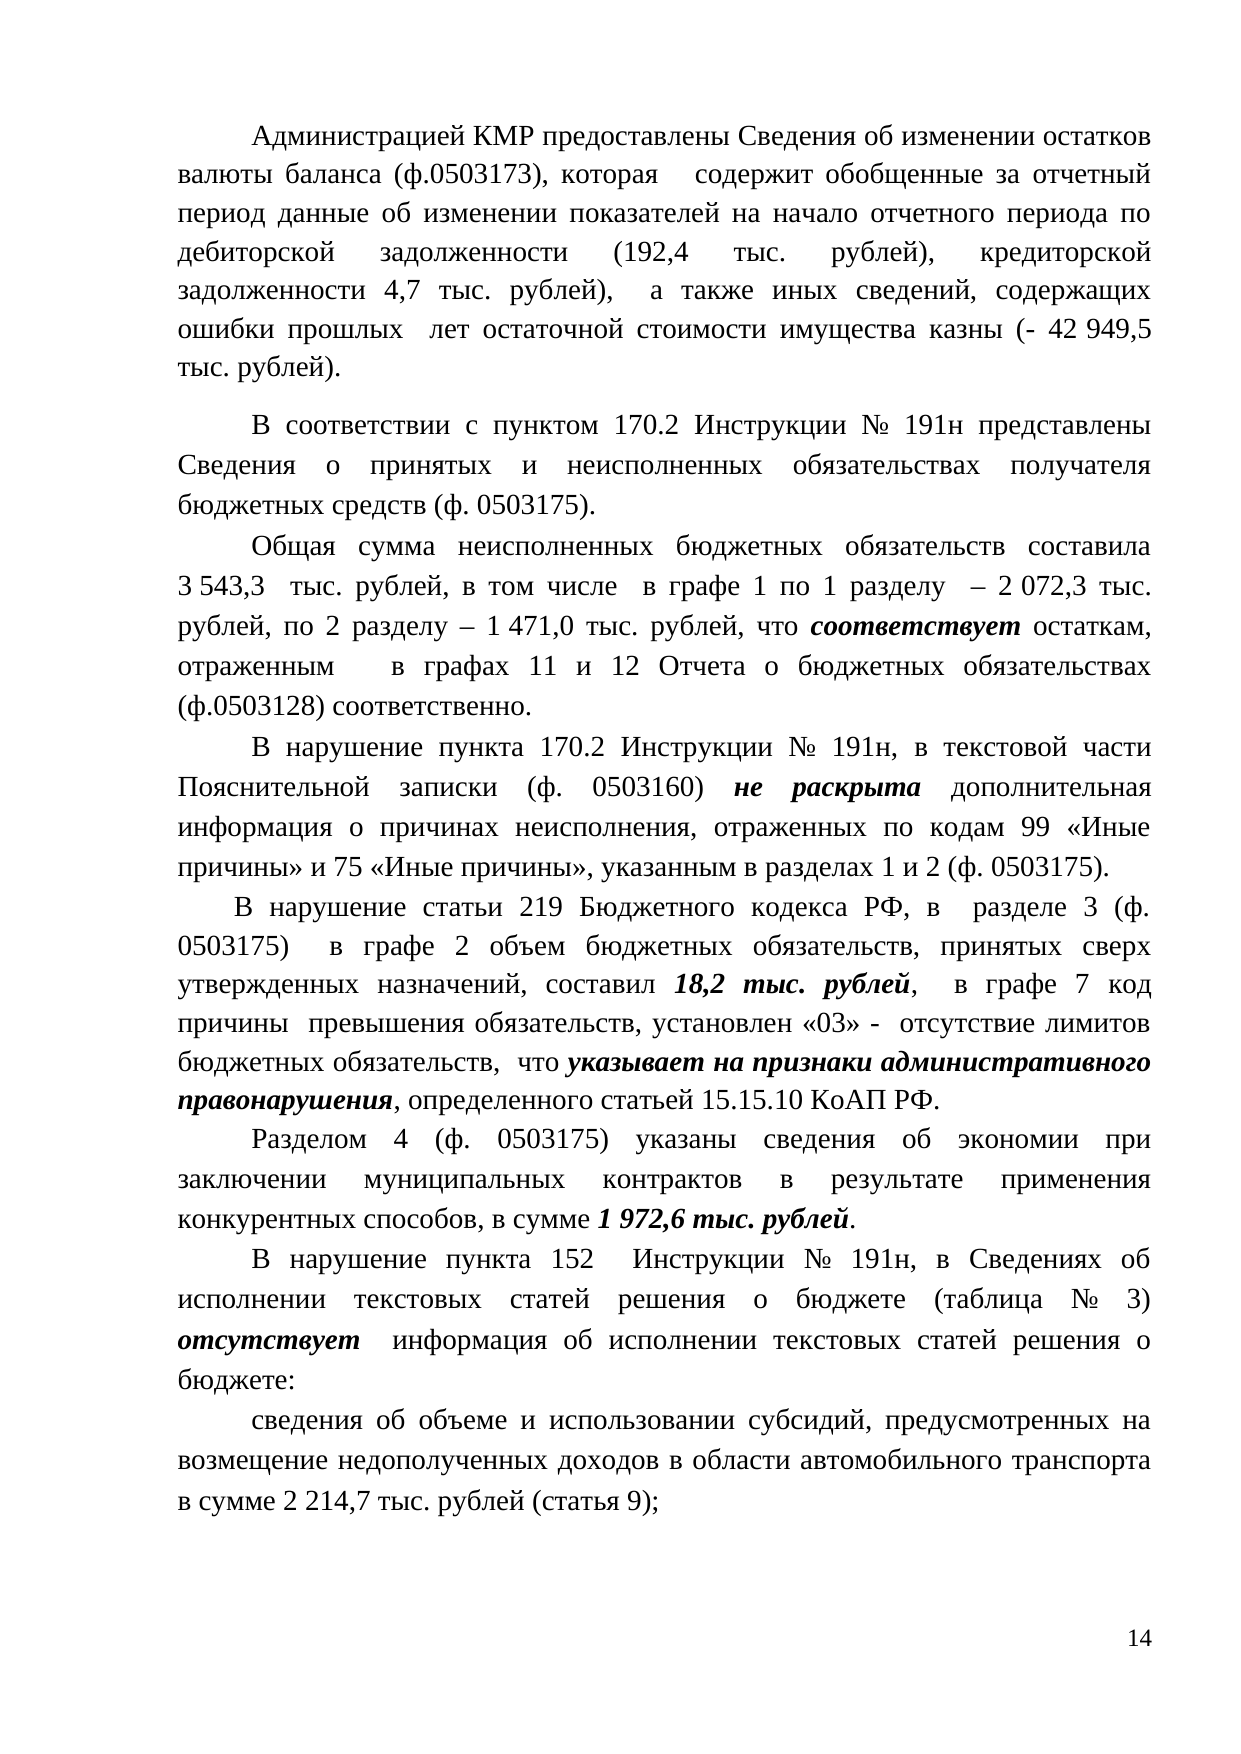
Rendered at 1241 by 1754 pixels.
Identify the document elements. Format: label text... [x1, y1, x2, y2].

text Общая сумма неисполненных бюджетных обязательств составила 3 543,3 тыс. рублей, в том числе в графе 1 по 1 разделу – 2 072,3 тыс. рублей, по 2 разделу – 1 471,0 тыс. рублей, что соответствует остаткам, отраженным в графах 11 и 12 Отчета о бюджетных обязательствах (ф.0503128) соответственно. [177, 528, 1152, 722]
text В соответствии с пунктом 170.2 Инструкции № 191н представлены Сведения о принятых и неисполненных обязательствах получателя бюджетных средств (ф. 0503175). [177, 481, 1152, 521]
text В нарушение пункта 170.2 Инструкции № 191н, в текстовой части Пояснительной записки (ф. 0503160) не раскрыта дополнительная информация о причинах неисполнения, отраженных по кодам 99 «Иные причины» и 75 «Иные причины», указанным в разделах 1 и 2 (ф. 0503175). [177, 729, 1152, 883]
text сведения об объеме и использовании субсидий, предусмотренных на возмещение недополученных доходов в области автомобильного транспорта в сумме 2 214,7 тыс. рублей (статья 9); [177, 1402, 1152, 1516]
text В нарушение статьи 219 Бюджетного кодекса РФ, в разделе 3 (ф. 0503175) в графе 2 объем бюджетных обязательств, принятых сверх утвержденных назначений, составил 18,2 тыс. рублей, в графе 7 код причины превышения обязательств, установлен «03» - отсутствие лимитов бюджетных обязательств, что указывает на признаки административного правонарушения, определенного статьей 15.15.10 КоАП РФ. [177, 889, 1152, 1116]
text В соответствии с пунктом 170.2 Инструкции № 191н представлены Сведения о принятых и неисполненных обязательствах получателя бюджетных средств (ф. 0503175). [177, 407, 1152, 447]
subtitle В нарушение пункта 152 Инструкции № 191н, в Сведениях об исполнении текстовых статей решения о бюджете (таблица № 3) отсутствует информация об исполнении текстовых статей решения о бюджете: [177, 1241, 1152, 1396]
text Администрацией КМР предоставлены Сведения об изменении остатков валюты баланса (ф.0503173), которая содержит обобщенные за отчетный период данные об изменении показателей на начало отчетного периода по дебиторской задолженности (192,4 тыс. рублей), кредиторской задолженности 4,7 тыс. рублей), а также иных сведений, содержащих ошибки прошлых лет остаточной стоимости имущества казны (- 42 949,5 тыс. рублей). [177, 118, 1152, 383]
text Разделом 4 (ф. 0503175) указаны сведения об экономии при заключении муниципальных контрактов в результате применения конкурентных способов, в сумме 1 972,6 тыс. рублей. [177, 1121, 1152, 1235]
